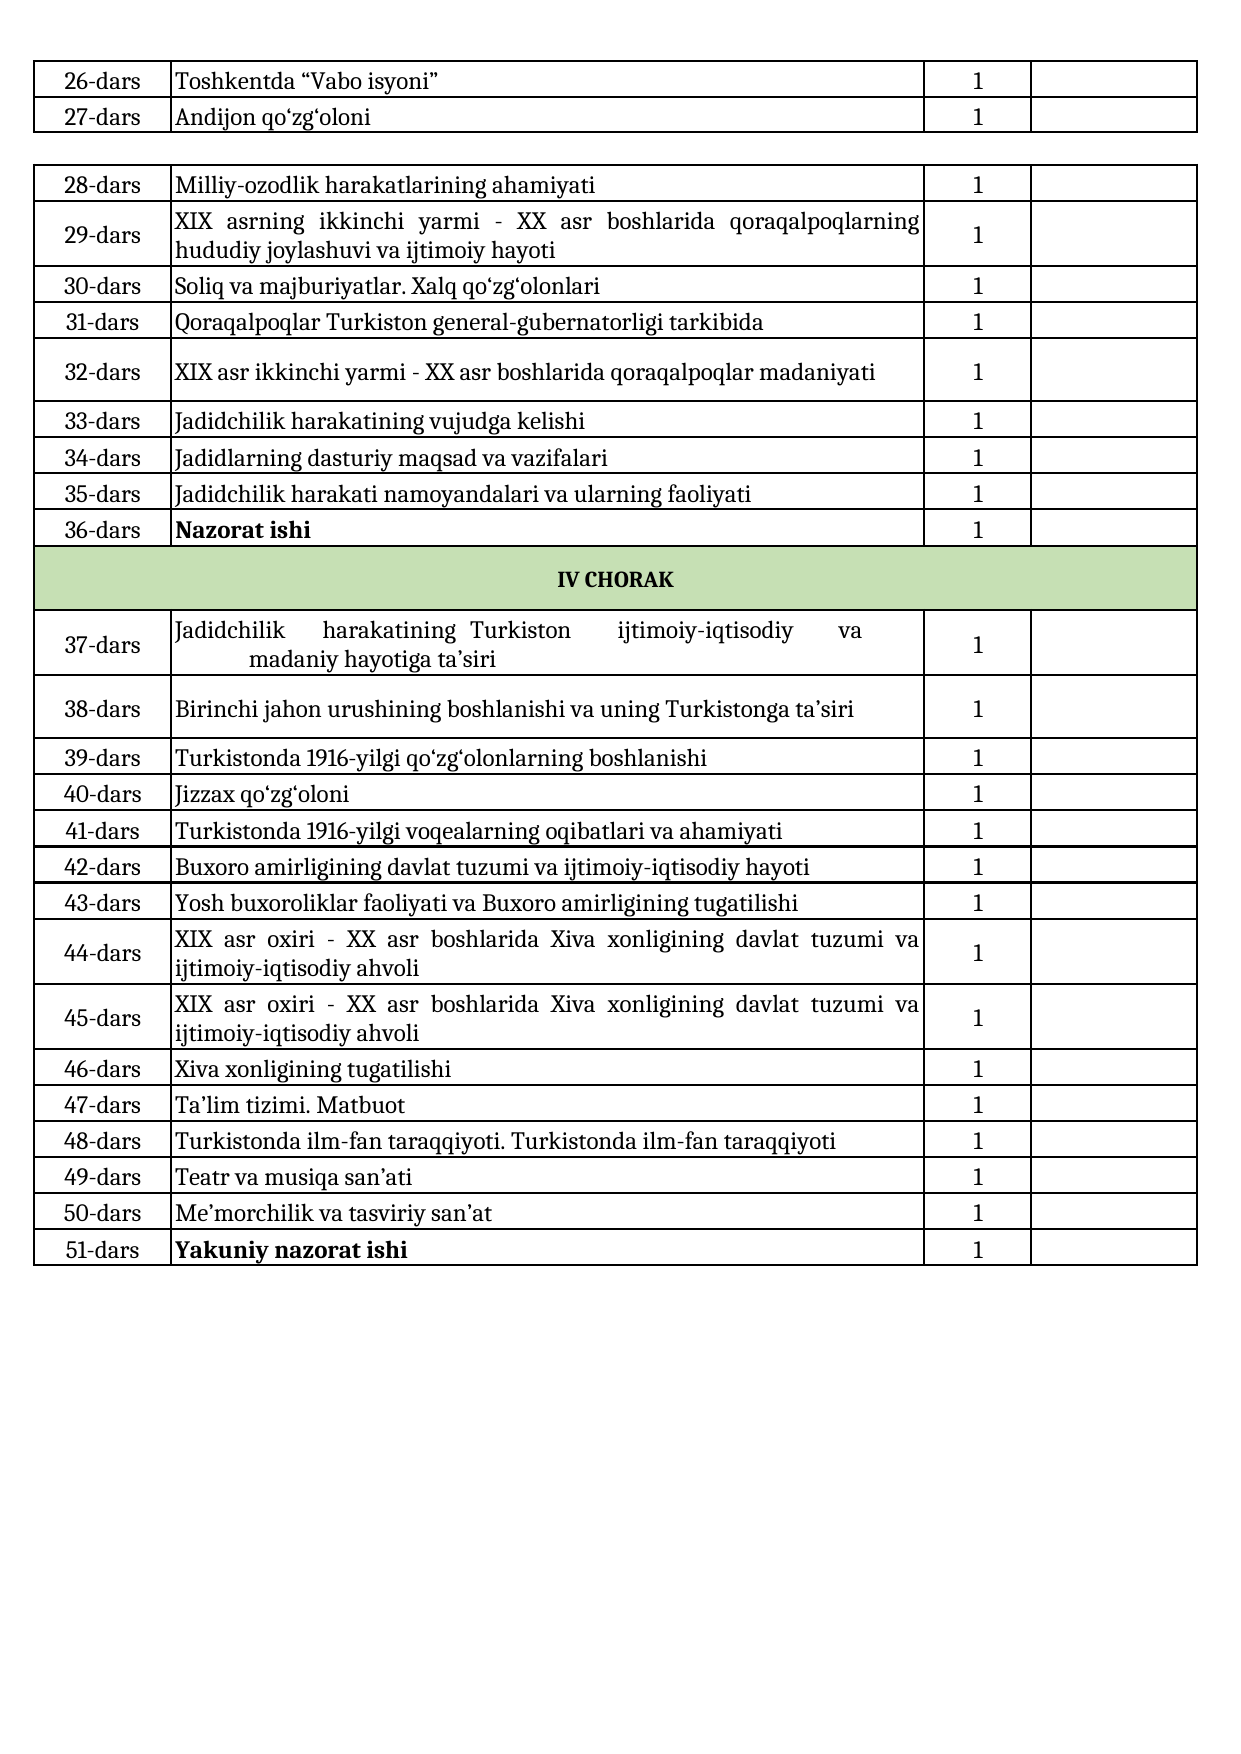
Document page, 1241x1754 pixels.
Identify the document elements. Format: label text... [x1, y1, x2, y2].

table_cell 42-dars [35, 848, 170, 881]
table_cell Jadidchilik harakati namoyandalari va ularning faoliyati [172, 474, 923, 508]
table_cell Jadidlarning dasturiy maqsad va vazifalari [172, 438, 923, 472]
table_cell Yosh buxoroliklar faoliyati va Buxoro amirligining tugatilishi [172, 884, 923, 918]
table_cell Turkistonda ilm-fan taraqqiyoti. Turkistonda ilm-fan taraqqiyoti [172, 1122, 923, 1156]
table_cell Turkistonda 1916-yilgi qo‘zg‘olonlarning boshlanishi [172, 739, 923, 773]
table_cell 1 [925, 884, 1030, 918]
table_cell 1 [925, 438, 1030, 472]
table_cell XIX asrning ikkinchi yarmi - XX asr boshlarida qoraqalpoqlarning hududiy joylashuvi va ijtimoiy hayoti [172, 202, 923, 264]
table_cell 26-dars [35, 62, 170, 96]
table_header [1032, 166, 1196, 200]
table_cell [1032, 739, 1196, 773]
table_cell [1032, 339, 1196, 400]
table_cell 48-dars [35, 1122, 170, 1156]
table_cell XIX asr oxiri - XX asr boshlarida Xiva xonligining davlat tuzumi va ijtimoiy-iqtisodiy ahvoli [172, 920, 923, 982]
table_cell 37-dars [35, 611, 170, 674]
table_cell [1032, 985, 1196, 1047]
table_cell [1032, 848, 1196, 881]
table_cell [1032, 474, 1196, 508]
table_cell Jadidchilik harakatining Turkiston ijtimoiy-iqtisodiy va madaniy hayotiga ta’siri [172, 611, 923, 674]
table_cell 1 [925, 811, 1030, 845]
table_cell [1032, 884, 1196, 918]
table_cell [1032, 402, 1196, 436]
table_cell Me’morchilik va tasviriy san’at [172, 1194, 923, 1228]
table_cell Yakuniy nazorat ishi [172, 1230, 923, 1264]
table_cell 34-dars [35, 438, 170, 472]
table_cell 1 [925, 1086, 1030, 1120]
table_cell 1 [925, 1158, 1030, 1192]
table_cell [1032, 98, 1196, 131]
table_cell Qoraqalpoqlar Turkiston general-gubernatorligi tarkibida [172, 303, 923, 337]
table_cell 40-dars [35, 775, 170, 809]
table_cell 43-dars [35, 884, 170, 918]
table_cell 1 [925, 1194, 1030, 1228]
table_cell [1032, 775, 1196, 809]
table_cell 1 [925, 402, 1030, 436]
table_cell 36-dars [35, 510, 170, 544]
table_cell 45-dars [35, 985, 170, 1047]
table_cell 30-dars [35, 267, 170, 301]
table_header 1 [925, 166, 1030, 200]
table_cell 1 [925, 775, 1030, 809]
table_cell Xiva xonligining tugatilishi [172, 1050, 923, 1083]
table_cell 38-dars [35, 676, 170, 737]
table_cell 1 [925, 1230, 1030, 1264]
table_cell XIX asr ikkinchi yarmi - XX asr boshlarida qoraqalpoqlar madaniyati [172, 339, 923, 400]
table_cell [1032, 1086, 1196, 1120]
table_cell 1 [925, 611, 1030, 674]
table_cell Birinchi jahon urushining boshlanishi va uning Turkistonga ta’siri [172, 676, 923, 737]
table_cell [1032, 438, 1196, 472]
table_cell [1032, 62, 1196, 96]
table_header 28-dars [35, 166, 170, 200]
table_cell 1 [925, 1122, 1030, 1156]
table_header Milliy-ozodlik harakatlarining ahamiyati [172, 166, 923, 200]
table_cell 46-dars [35, 1050, 170, 1083]
table_cell 1 [925, 267, 1030, 301]
table_cell 41-dars [35, 811, 170, 845]
table_cell IV CHORAK [35, 547, 1196, 609]
table_cell [1032, 611, 1196, 674]
table_cell [1032, 676, 1196, 737]
table_cell 1 [925, 985, 1030, 1047]
table_cell 1 [925, 202, 1030, 264]
table_cell 51-dars [35, 1230, 170, 1264]
table_cell 49-dars [35, 1158, 170, 1192]
table_cell 27-dars [35, 98, 170, 131]
table_cell [1032, 267, 1196, 301]
table_cell [1032, 811, 1196, 845]
table_cell [1032, 202, 1196, 264]
table_cell 31-dars [35, 303, 170, 337]
table_cell Jizzax qo‘zg‘oloni [172, 775, 923, 809]
table_cell 1 [925, 739, 1030, 773]
table_cell Teatr va musiqa san’ati [172, 1158, 923, 1192]
table_cell 1 [925, 62, 1030, 96]
table_cell 47-dars [35, 1086, 170, 1120]
table_cell 44-dars [35, 920, 170, 982]
table_cell 35-dars [35, 474, 170, 508]
table_cell [1032, 1194, 1196, 1228]
table_cell 50-dars [35, 1194, 170, 1228]
table_cell 33-dars [35, 402, 170, 436]
table_cell [1032, 1050, 1196, 1083]
table_cell [1032, 1230, 1196, 1264]
table_cell 1 [925, 474, 1030, 508]
table_cell 1 [925, 339, 1030, 400]
table_cell Turkistonda 1916-yilgi voqealarning oqibatlari va ahamiyati [172, 811, 923, 845]
table_cell Buxoro amirligining davlat tuzumi va ijtimoiy-iqtisodiy hayoti [172, 848, 923, 881]
table_cell 32-dars [35, 339, 170, 400]
table_cell 1 [925, 676, 1030, 737]
table_cell Toshkentda “Vabo isyoni” [172, 62, 923, 96]
table_cell [1032, 1158, 1196, 1192]
table_cell XIX asr oxiri - XX asr boshlarida Xiva xonligining davlat tuzumi va ijtimoiy-iqtisodiy ahvoli [172, 985, 923, 1047]
table_cell [1032, 920, 1196, 982]
table_cell 1 [925, 98, 1030, 131]
table_cell [1032, 1122, 1196, 1156]
table_cell 1 [925, 1050, 1030, 1083]
table_cell 29-dars [35, 202, 170, 264]
table_cell 1 [925, 510, 1030, 544]
table_cell Ta’lim tizimi. Matbuot [172, 1086, 923, 1120]
table_cell Nazorat ishi [172, 510, 923, 544]
table_cell 1 [925, 848, 1030, 881]
table_cell Andijon qo‘zg‘oloni [172, 98, 923, 131]
table_cell 1 [925, 920, 1030, 982]
table_cell 1 [925, 303, 1030, 337]
table_cell Jadidchilik harakatining vujudga kelishi [172, 402, 923, 436]
table_cell Soliq va majburiyatlar. Xalq qo‘zg‘olonlari [172, 267, 923, 301]
table_cell 39-dars [35, 739, 170, 773]
table_cell [1032, 303, 1196, 337]
table_cell [1032, 510, 1196, 544]
